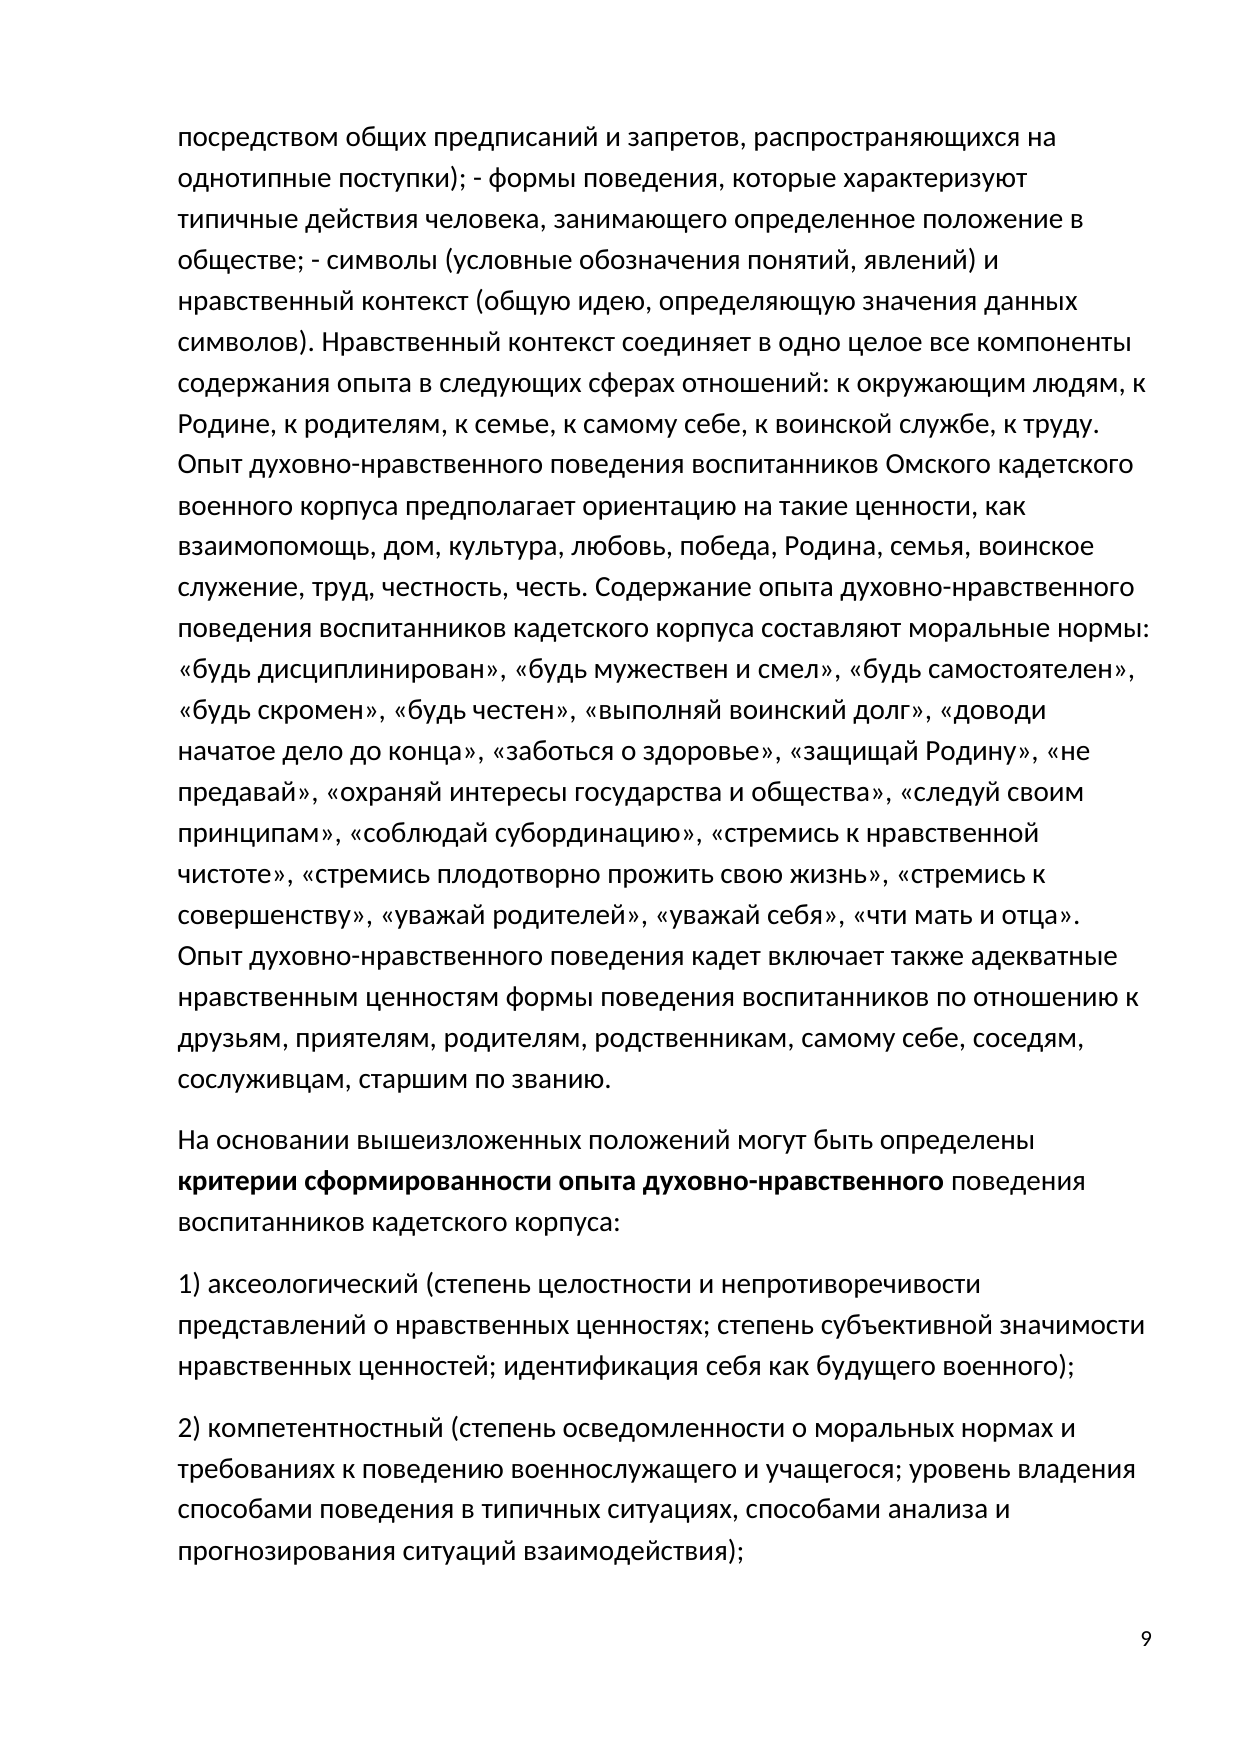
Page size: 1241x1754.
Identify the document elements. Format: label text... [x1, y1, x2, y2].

text 2) компетентностный (степень осведомленности о моральных нормах и требованиях к поведению военнослужащего и учащегося; уровень владения способами поведения в типичных ситуациях, способами анализа и прогнозирования ситуаций взаимодействия); [177, 1409, 1152, 1567]
text 1) аксеологический (степень целостности и непротиворечивости представлений о нравственных ценностях; степень субъективной значимости нравственных ценностей; идентификация себя как будущего военного); [177, 1265, 1152, 1383]
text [177, 118, 1152, 1095]
text На основании вышеизложенных положений могут быть определены критерии сформированности опыта духовно-нравственного поведения воспитанников кадетского корпуса: [177, 1121, 1152, 1239]
